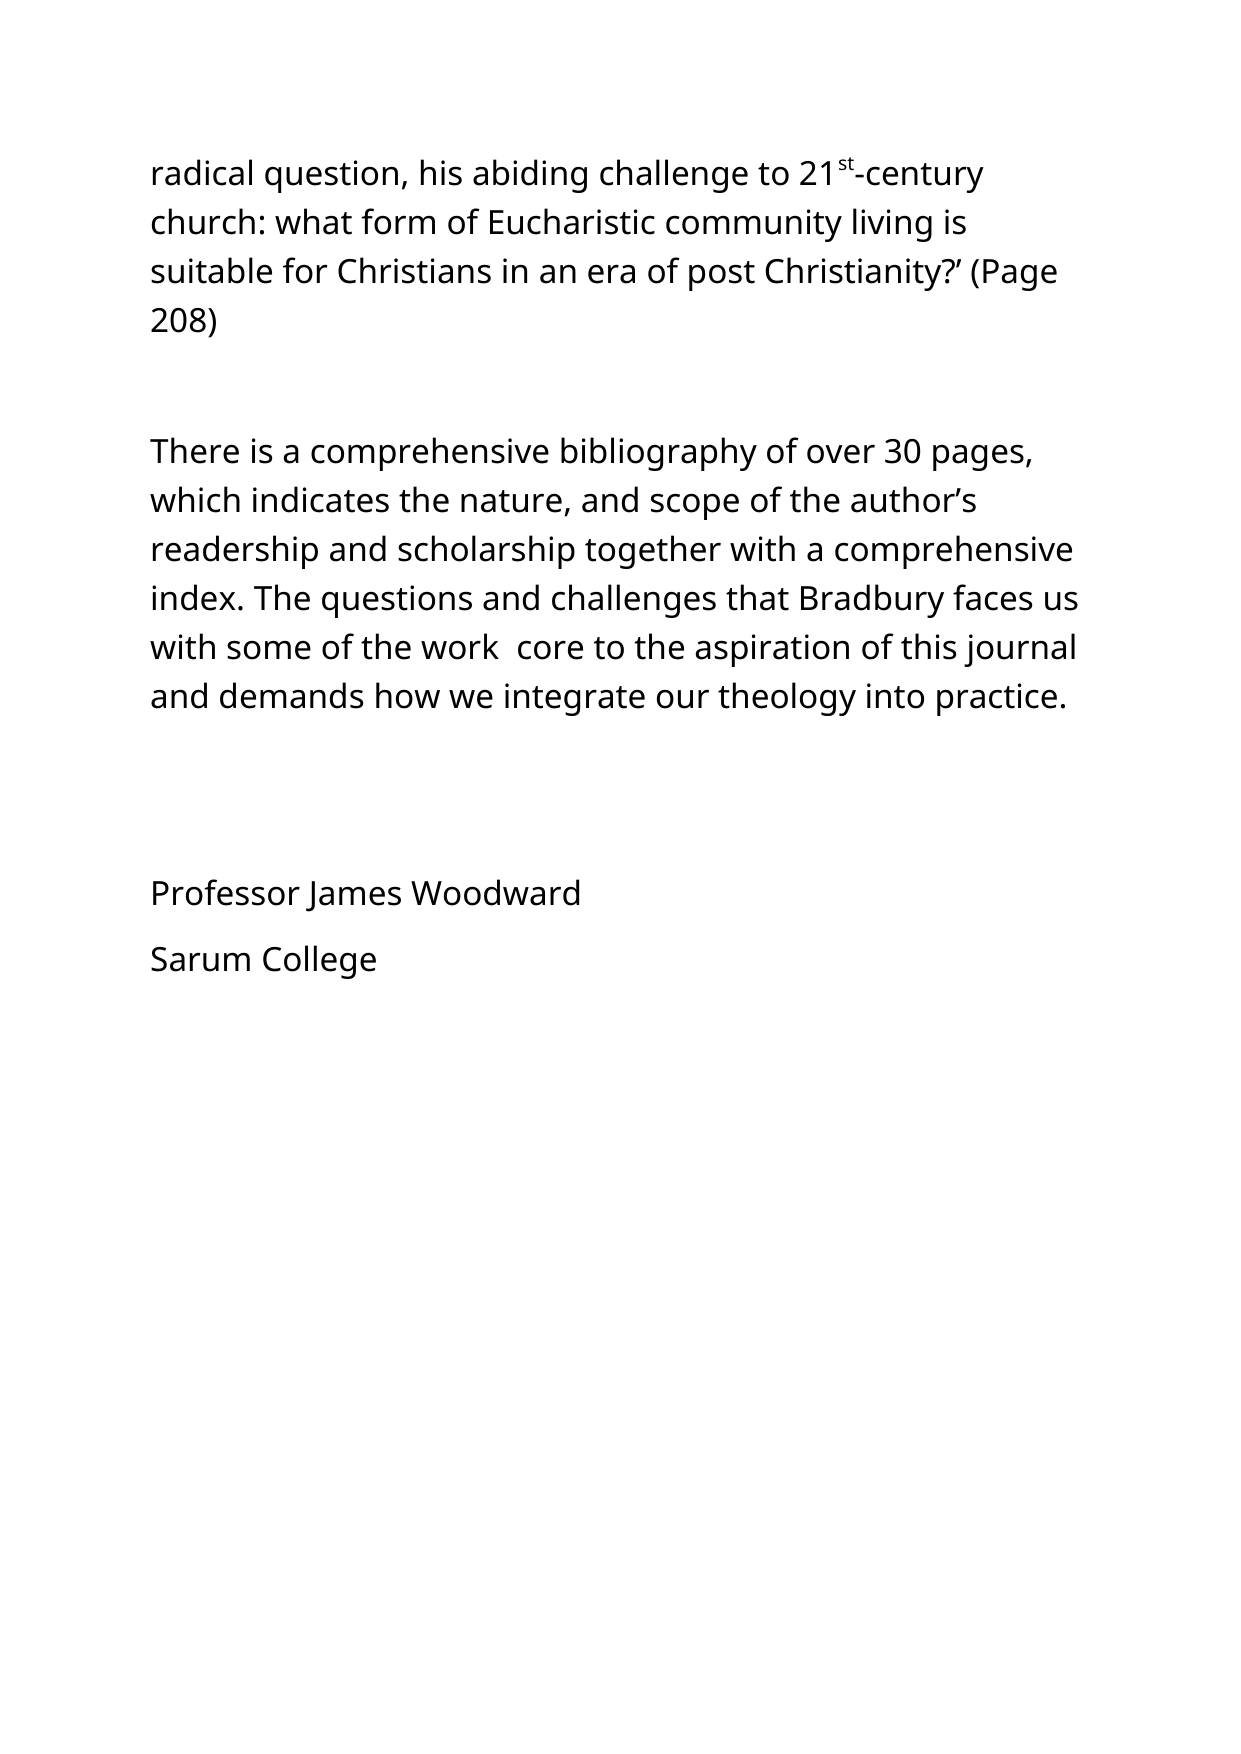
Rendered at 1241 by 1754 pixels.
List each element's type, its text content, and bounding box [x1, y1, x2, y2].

text Sarum College [150, 935, 1090, 981]
text There is a comprehensive bibliography of over 30 pages, which indicates the nature, and scope of the author’s readership and scholarship together with a comprehensive index. The questions and challenges that Bradbury faces us with some of the work core to the aspiration of this journal and demands how we integrate our theology into practice. [150, 428, 1090, 718]
text Professor James Woodward [150, 870, 1090, 915]
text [150, 150, 1090, 342]
